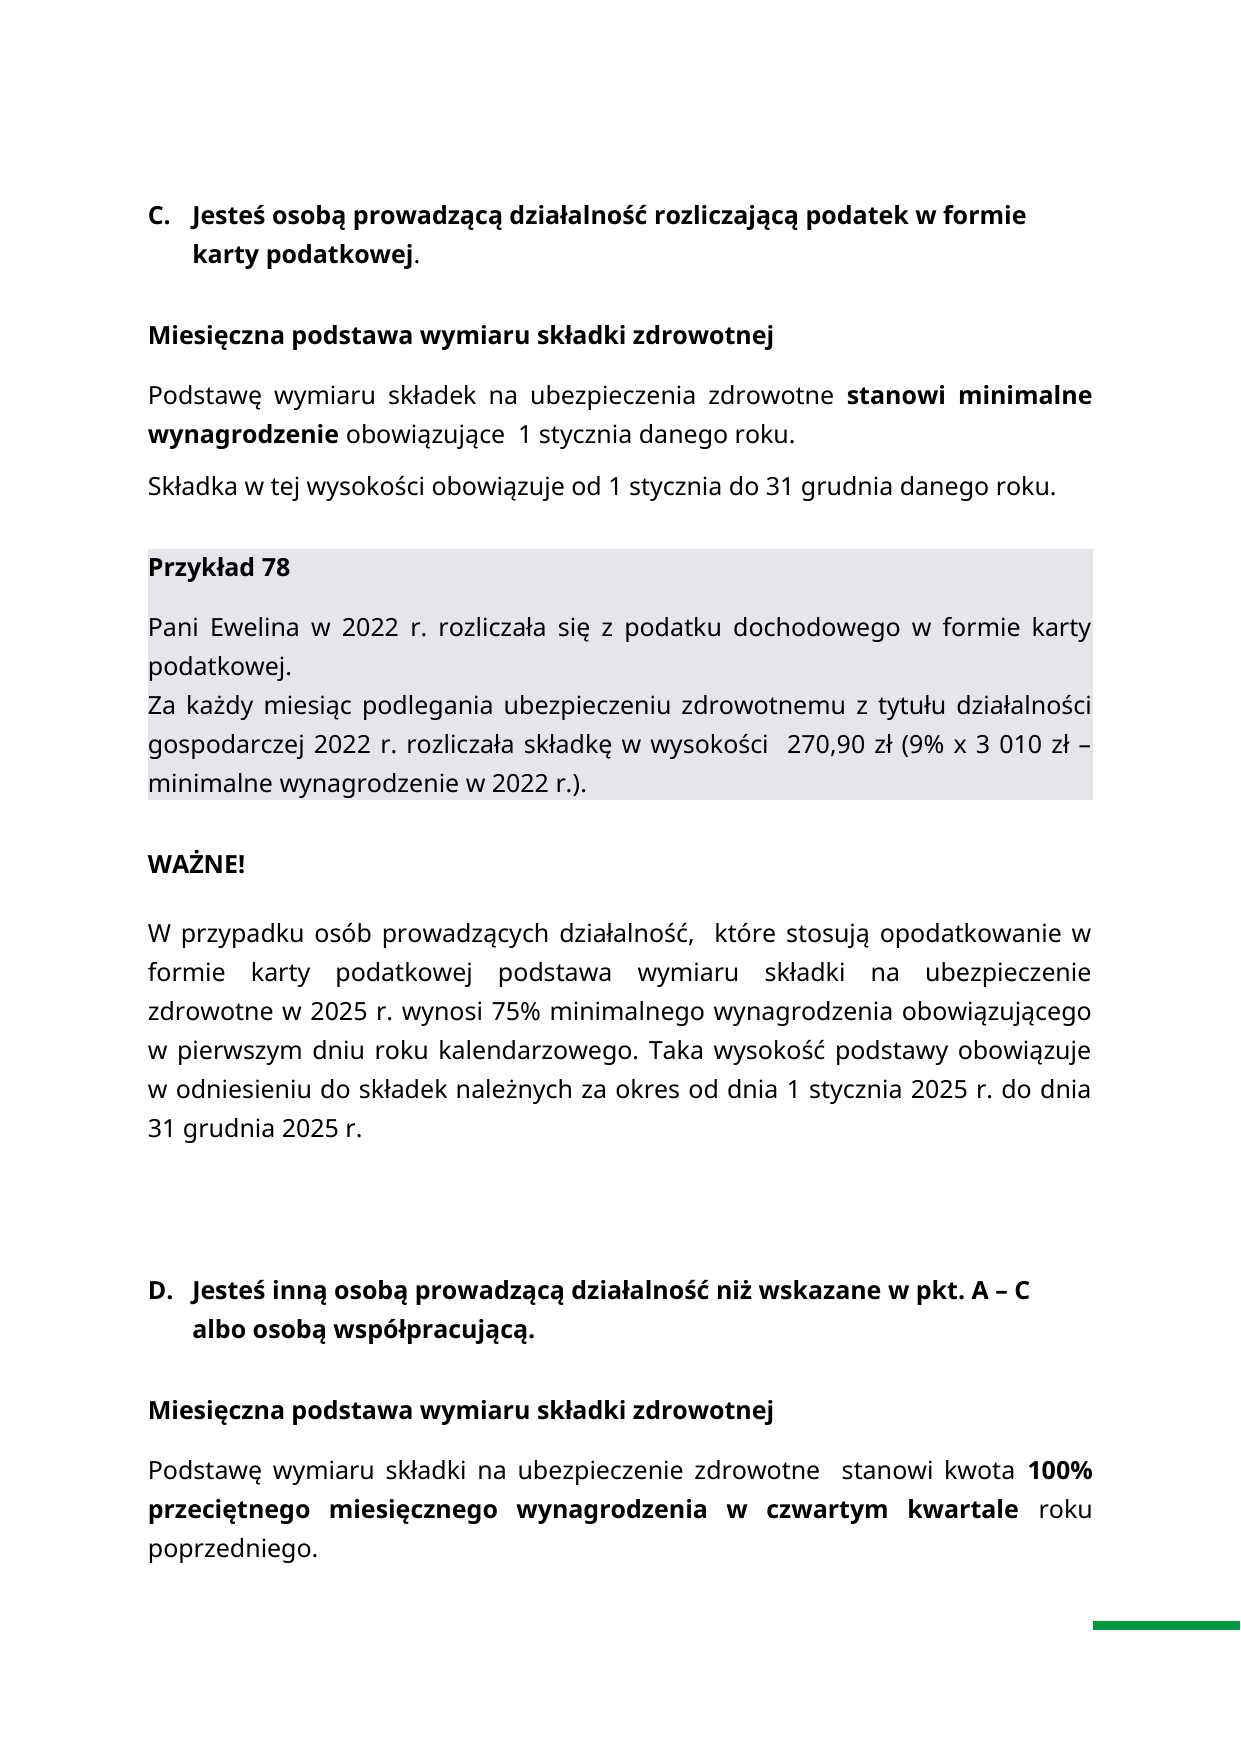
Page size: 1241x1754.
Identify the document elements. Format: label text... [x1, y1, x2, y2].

text Podstawę wymiaru składki na ubezpieczenie zdrowotne stanowi kwota 100% przeciętnego miesięcznego wynagrodzenia w czwartym kwartale roku poprzedniego. [148, 1453, 1093, 1565]
list Miesięczna podstawa wymiaru składki zdrowotnej [148, 1393, 1093, 1427]
text W przypadku osób prowadzących działalność, które stosują opodatkowanie w formie karty podatkowej podstawa wymiaru składki na ubezpieczenie zdrowotne w 2025 r. wynosi 75% minimalnego wynagrodzenia obowiązującego w pierwszym dniu roku kalendarzowego. Taka wysokość podstawy obowiązuje w odniesieniu do składek należnych za okres od dnia 1 stycznia 2025 r. do dnia 31 grudnia 2025 r. [148, 915, 1093, 1145]
text WAŻNE! [148, 847, 1093, 881]
text Przykład 78 [148, 549, 1093, 583]
text Pani Ewelina w 2022 r. rozliczała się z podatku dochodowego w formie karty podatkowej. Za każdy miesiąc podlegania ubezpieczeniu zdrowotnemu z tytułu działalności gospodarczej 2022 r. rozliczała składkę w wysokości 270,90 zł (9% x 3 010 zł – minimalne wynagrodzenie w 2022 r.). [148, 609, 1093, 800]
text Miesięczna podstawa wymiaru składki zdrowotnej [148, 318, 1093, 352]
list Jesteś osobą prowadzącą działalność rozliczającą podatek w formie karty podatkowej. [148, 198, 1093, 271]
text Podstawę wymiaru składek na ubezpieczenia zdrowotne stanowi minimalne wynagrodzenie obowiązujące 1 stycznia danego roku. [148, 378, 1093, 451]
list Jesteś inną osobą prowadzącą działalność niż wskazane w pkt. A – C albo osobą współpracującą. [148, 1273, 1093, 1346]
text Składka w tej wysokości obowiązuje od 1 stycznia do 31 grudnia danego roku. [148, 469, 1093, 503]
